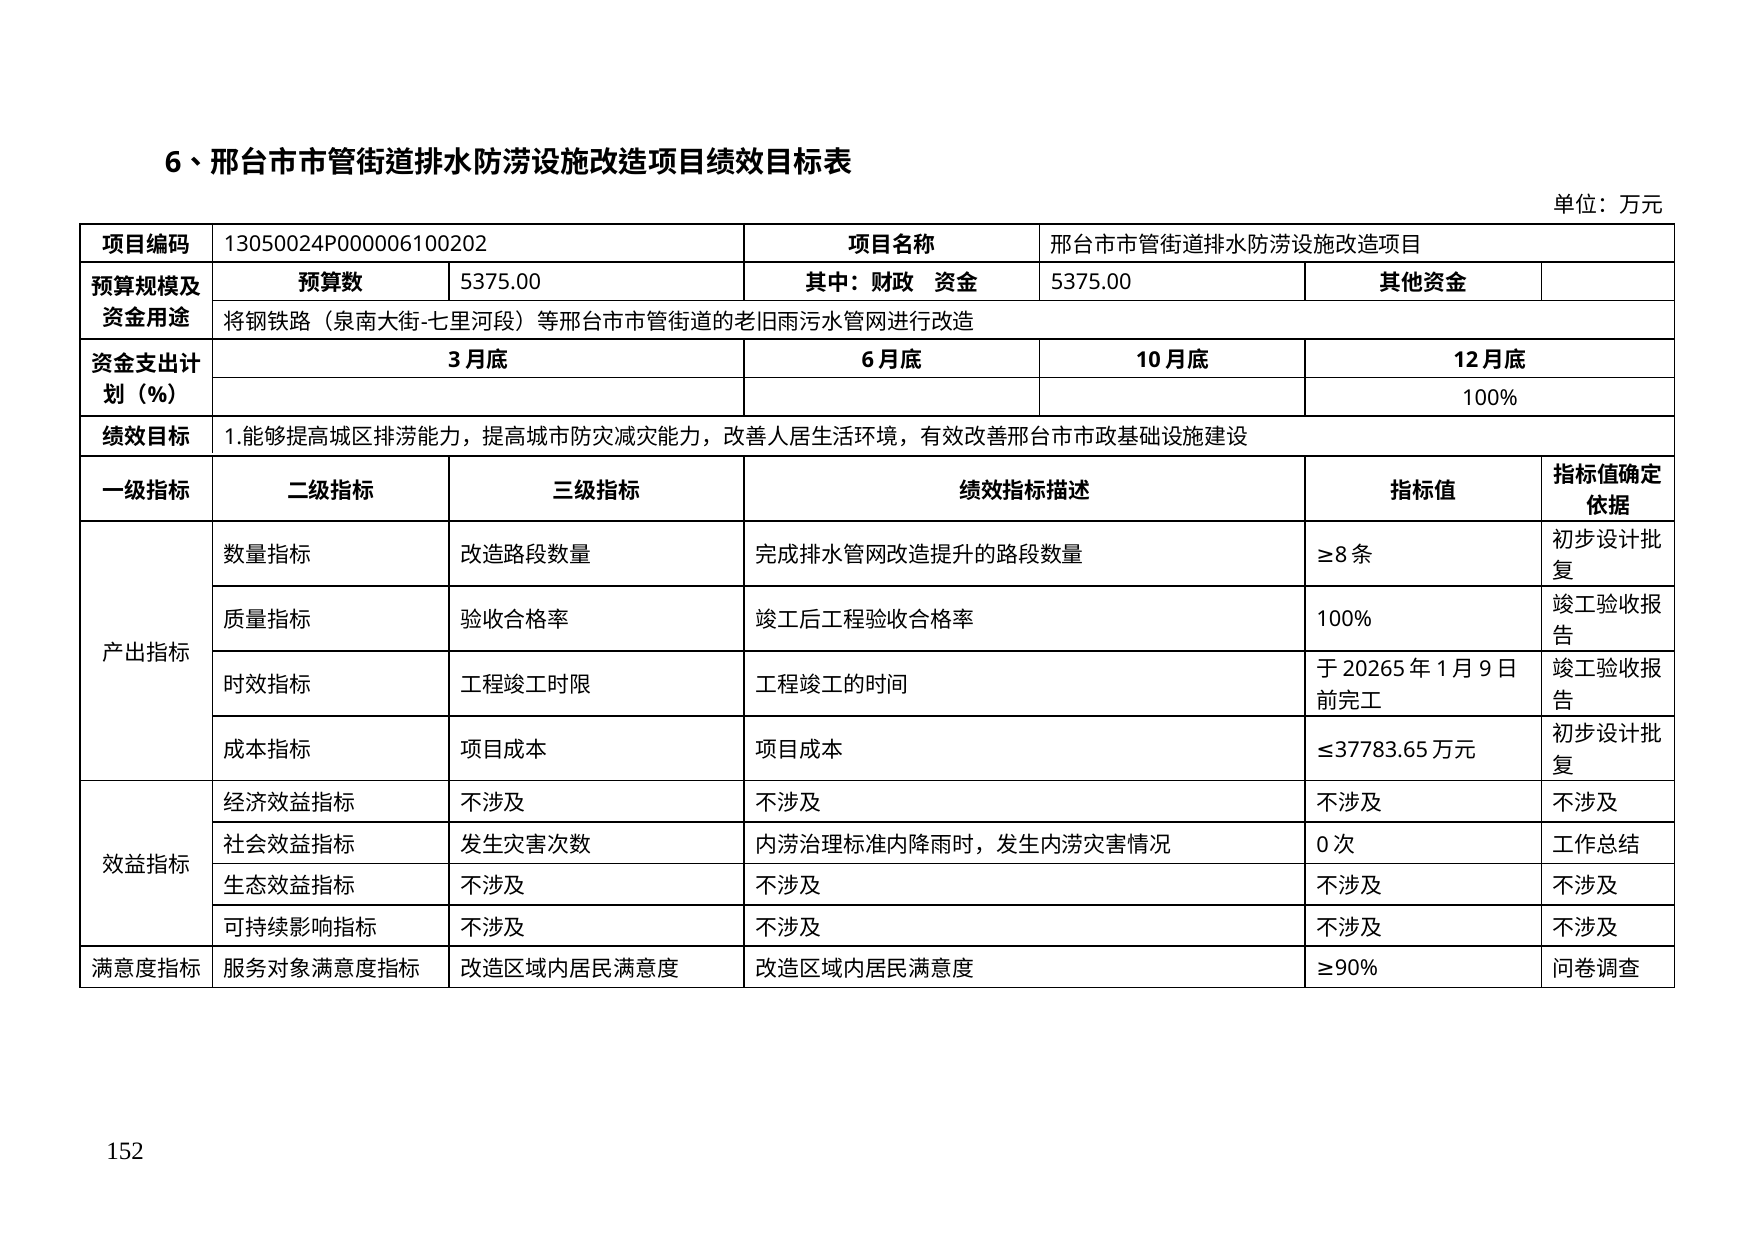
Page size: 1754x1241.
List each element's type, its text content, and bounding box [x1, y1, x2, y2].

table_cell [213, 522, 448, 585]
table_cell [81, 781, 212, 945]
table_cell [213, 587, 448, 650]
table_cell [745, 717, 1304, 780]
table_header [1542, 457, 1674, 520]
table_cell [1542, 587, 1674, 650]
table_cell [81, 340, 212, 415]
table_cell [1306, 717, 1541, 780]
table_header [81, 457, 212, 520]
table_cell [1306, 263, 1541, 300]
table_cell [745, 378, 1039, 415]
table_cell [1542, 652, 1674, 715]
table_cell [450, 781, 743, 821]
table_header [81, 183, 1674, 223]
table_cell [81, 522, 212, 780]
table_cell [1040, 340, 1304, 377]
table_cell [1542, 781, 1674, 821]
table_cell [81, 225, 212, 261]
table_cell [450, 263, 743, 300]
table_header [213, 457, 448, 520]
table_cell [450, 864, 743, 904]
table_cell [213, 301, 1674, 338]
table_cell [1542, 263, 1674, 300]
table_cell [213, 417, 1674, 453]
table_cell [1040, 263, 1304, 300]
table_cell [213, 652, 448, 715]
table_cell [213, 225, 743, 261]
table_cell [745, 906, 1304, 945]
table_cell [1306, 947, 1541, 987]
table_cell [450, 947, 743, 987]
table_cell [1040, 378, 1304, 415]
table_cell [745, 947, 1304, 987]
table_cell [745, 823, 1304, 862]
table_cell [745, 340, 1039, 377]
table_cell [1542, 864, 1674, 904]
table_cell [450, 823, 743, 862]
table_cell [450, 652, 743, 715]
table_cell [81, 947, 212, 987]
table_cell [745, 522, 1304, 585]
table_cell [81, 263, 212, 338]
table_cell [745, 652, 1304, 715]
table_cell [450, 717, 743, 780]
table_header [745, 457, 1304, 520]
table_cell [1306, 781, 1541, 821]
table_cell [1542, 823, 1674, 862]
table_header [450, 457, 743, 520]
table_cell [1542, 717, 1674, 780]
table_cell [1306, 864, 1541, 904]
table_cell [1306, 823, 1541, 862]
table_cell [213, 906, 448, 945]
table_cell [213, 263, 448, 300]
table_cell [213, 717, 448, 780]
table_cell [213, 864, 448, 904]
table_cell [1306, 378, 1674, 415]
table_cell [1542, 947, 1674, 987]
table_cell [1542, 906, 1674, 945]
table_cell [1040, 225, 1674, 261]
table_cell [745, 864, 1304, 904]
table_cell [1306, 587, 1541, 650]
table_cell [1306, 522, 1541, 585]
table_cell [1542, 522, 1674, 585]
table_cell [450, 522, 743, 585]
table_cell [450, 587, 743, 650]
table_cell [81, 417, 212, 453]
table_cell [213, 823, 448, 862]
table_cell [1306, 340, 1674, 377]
text 6、邢台市市管街道排水防涝设施改造项目绩效目标表 [106, 142, 1648, 181]
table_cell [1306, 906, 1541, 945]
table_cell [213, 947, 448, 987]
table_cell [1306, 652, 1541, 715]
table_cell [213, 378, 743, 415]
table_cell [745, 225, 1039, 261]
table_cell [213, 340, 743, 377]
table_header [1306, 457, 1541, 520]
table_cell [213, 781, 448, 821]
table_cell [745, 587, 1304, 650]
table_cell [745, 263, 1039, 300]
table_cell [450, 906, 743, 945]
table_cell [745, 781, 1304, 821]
